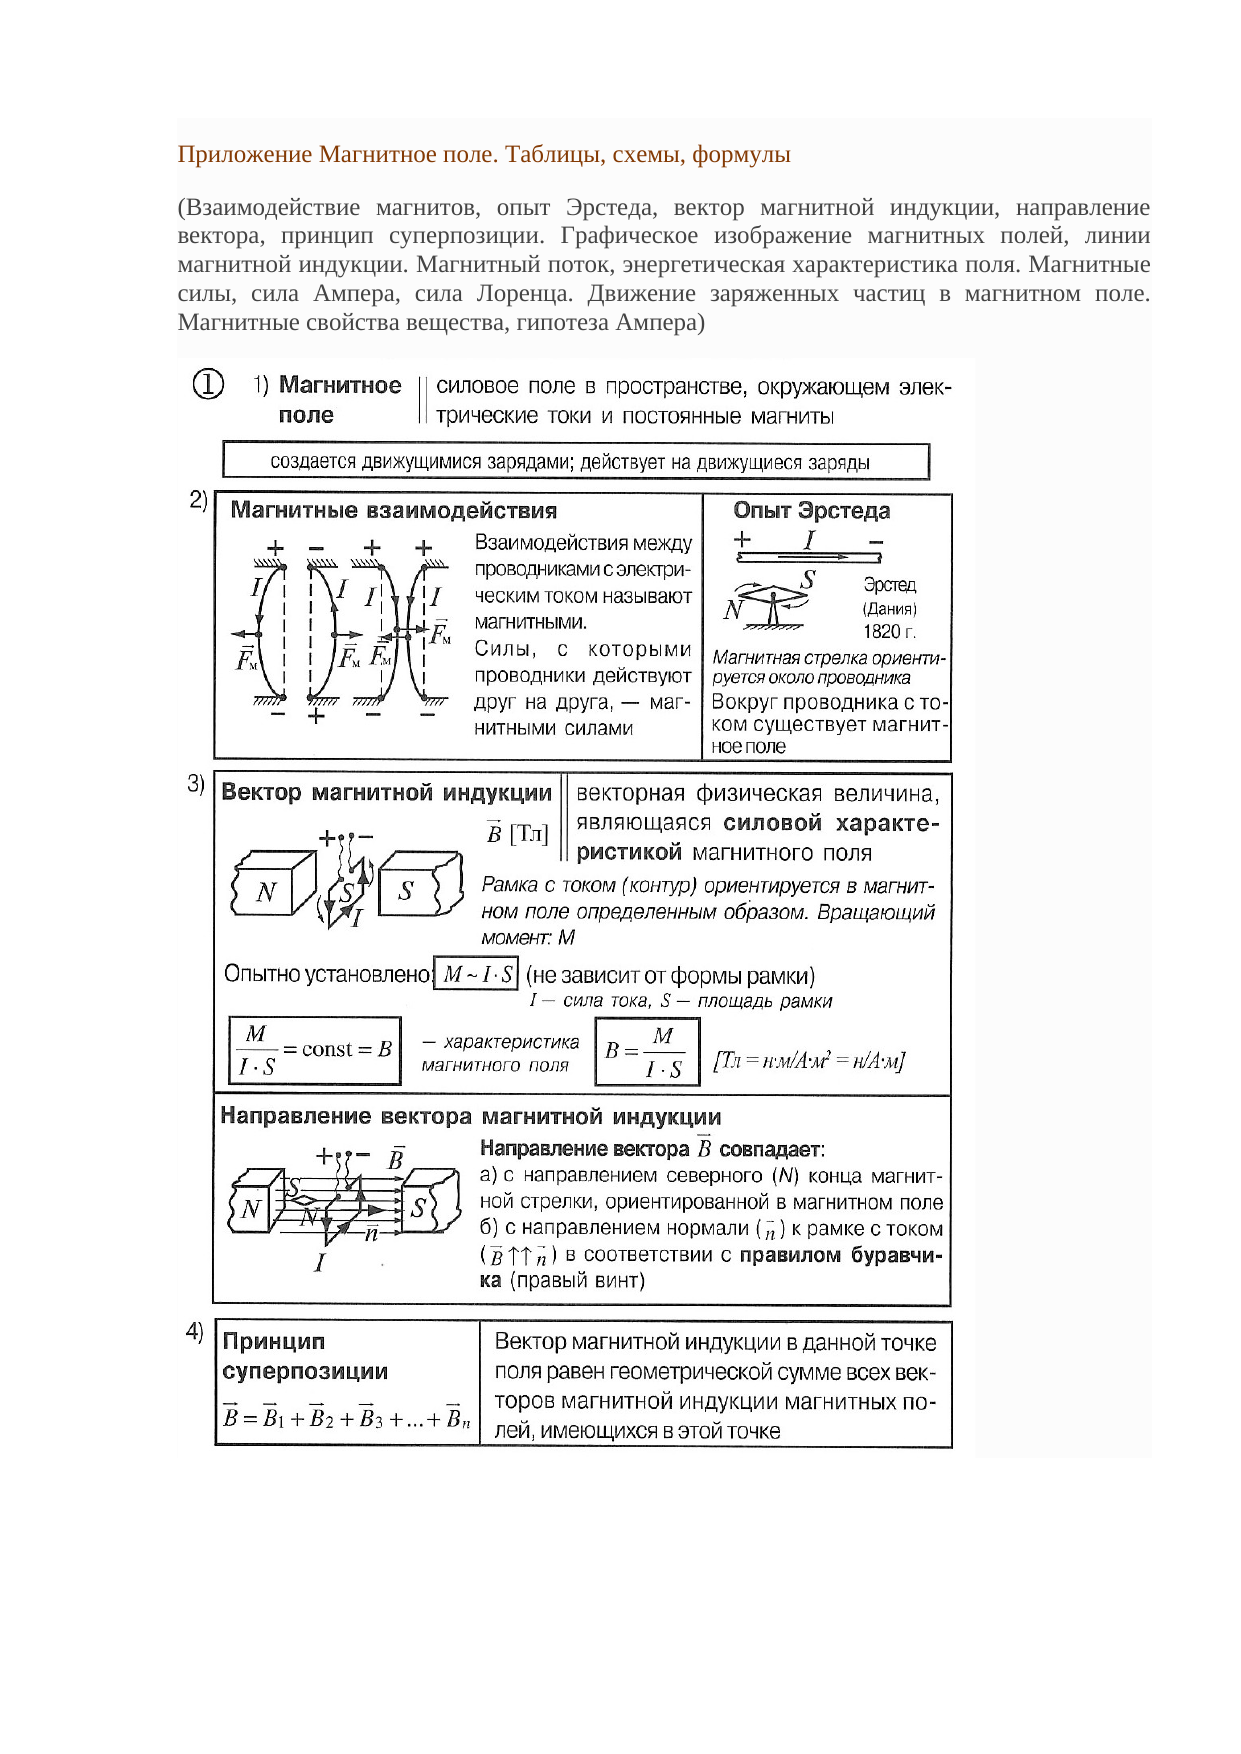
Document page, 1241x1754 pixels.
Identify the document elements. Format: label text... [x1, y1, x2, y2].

subtitle (Взаимодействие магнитов, опыт Эрстеда, вектор магнитной индукции, направление вектора, принцип суперпозиции. Графическое изображение магнитных полей, линии магнитной индукции. Магнитный поток, энергетическая характеристика поля. Магнитные силы, сила Ампера, сила Лоренца. Движение заряженных частиц в магнитном поле. Магнитные свойства вещества, гипотеза Ампера) [177, 192, 1152, 335]
picture [177, 358, 976, 1459]
subtitle Приложение Магнитное поле. Таблицы, схемы, формулы [177, 118, 1152, 168]
